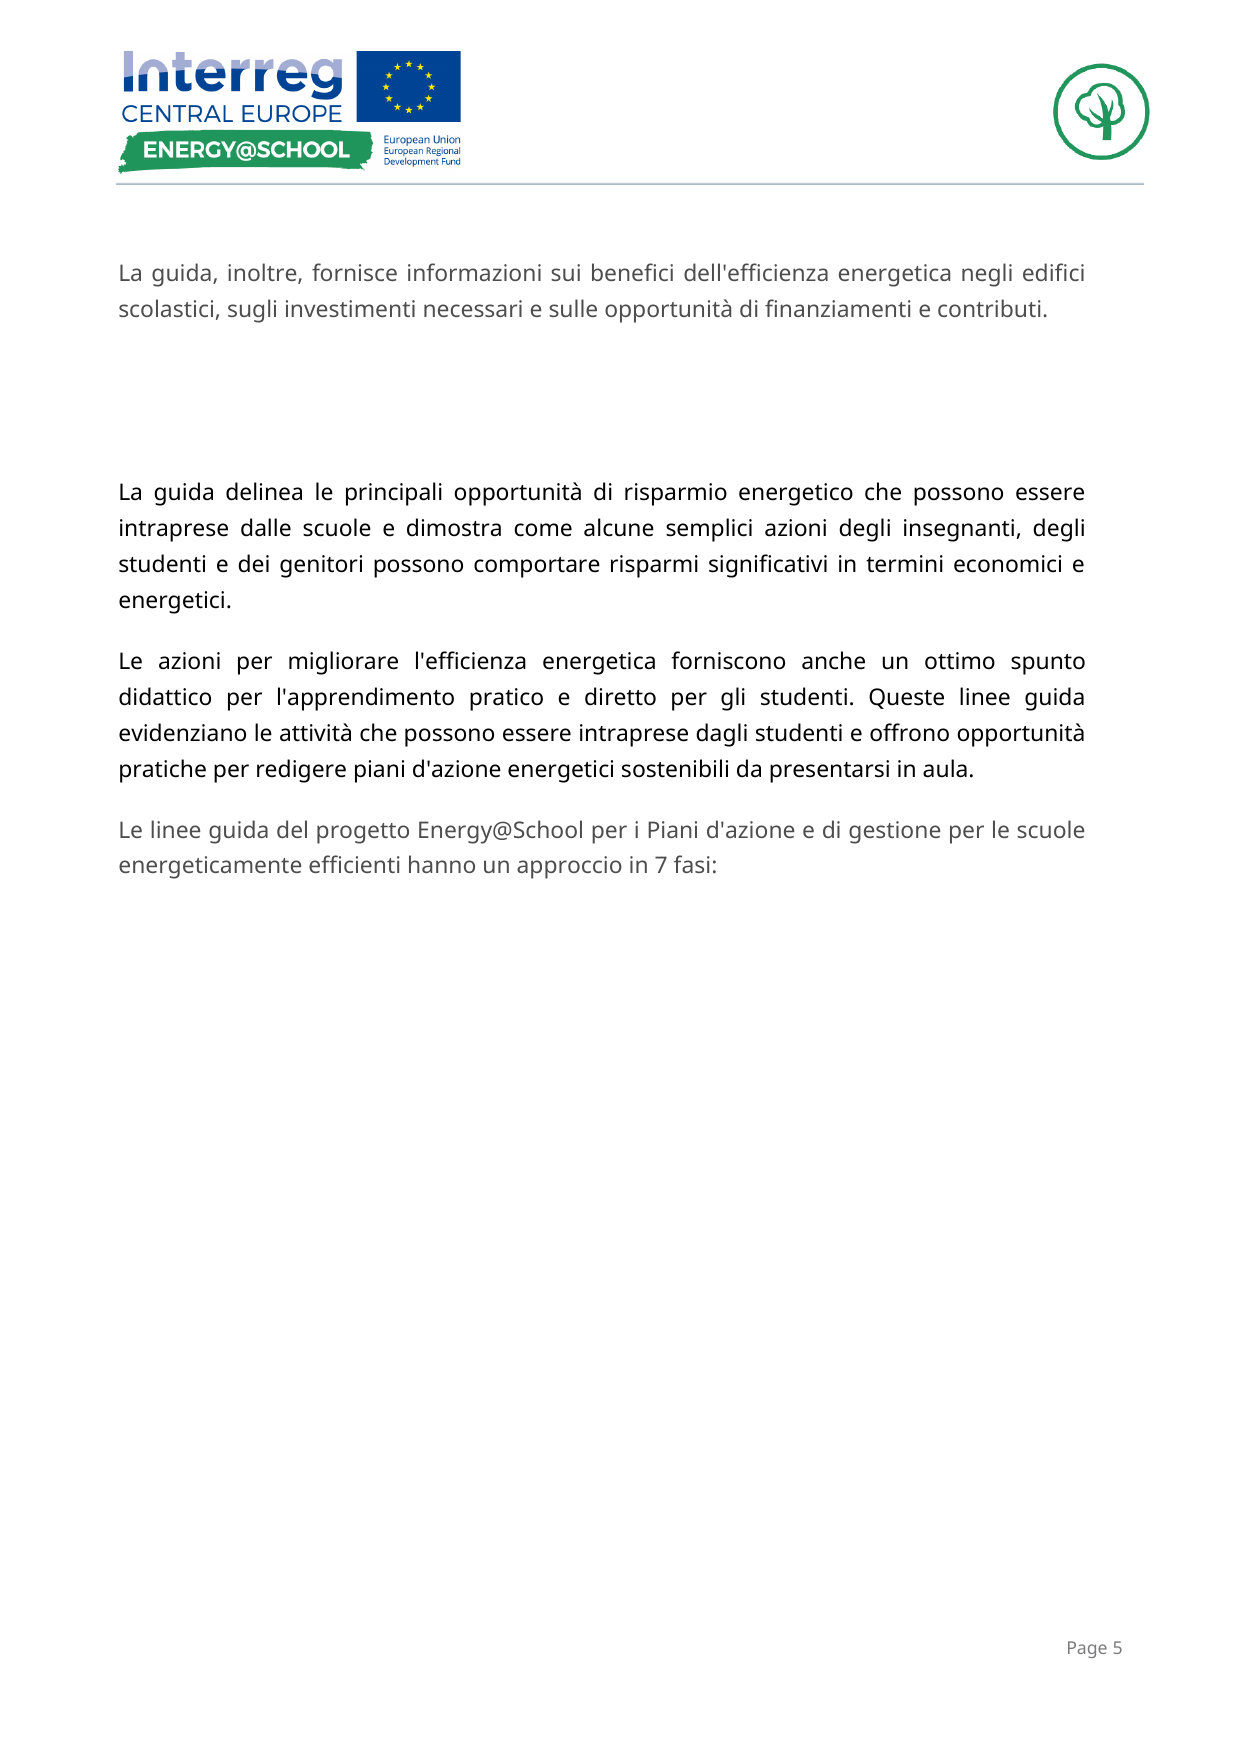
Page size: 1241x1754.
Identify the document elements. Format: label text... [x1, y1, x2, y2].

list Le linee guida del progetto Energy@School per i Piani d'azione e di gestione per le scuole energeticamente efficienti hanno un approccio in 7 fasi: [118, 813, 1087, 881]
list Le azioni per migliorare l'efficienza energetica forniscono anche un ottimo spunto didattico per l'apprendimento pratico e diretto per gli studenti. Queste linee guida evidenziano le attività che possono essere intraprese dagli studenti e offrono opportunità pratiche per redigere piani d'azione energetici sostenibili da presentarsi in aula. [118, 645, 1087, 784]
list La guida, inoltre, fornisce informazioni sui benefici dell'efficienza energetica negli edifici scolastici, sugli investimenti necessari e sulle opportunità di finanziamenti e contributi. [118, 257, 1087, 324]
list La guida delinea le principali opportunità di risparmio energetico che possono essere intraprese dalle scuole e dimostra come alcune semplici azioni degli insegnanti, degli studenti e dei genitori possono comportare risparmi significativi in termini economici e energetici. [118, 476, 1087, 615]
picture [54, 1, 1190, 238]
